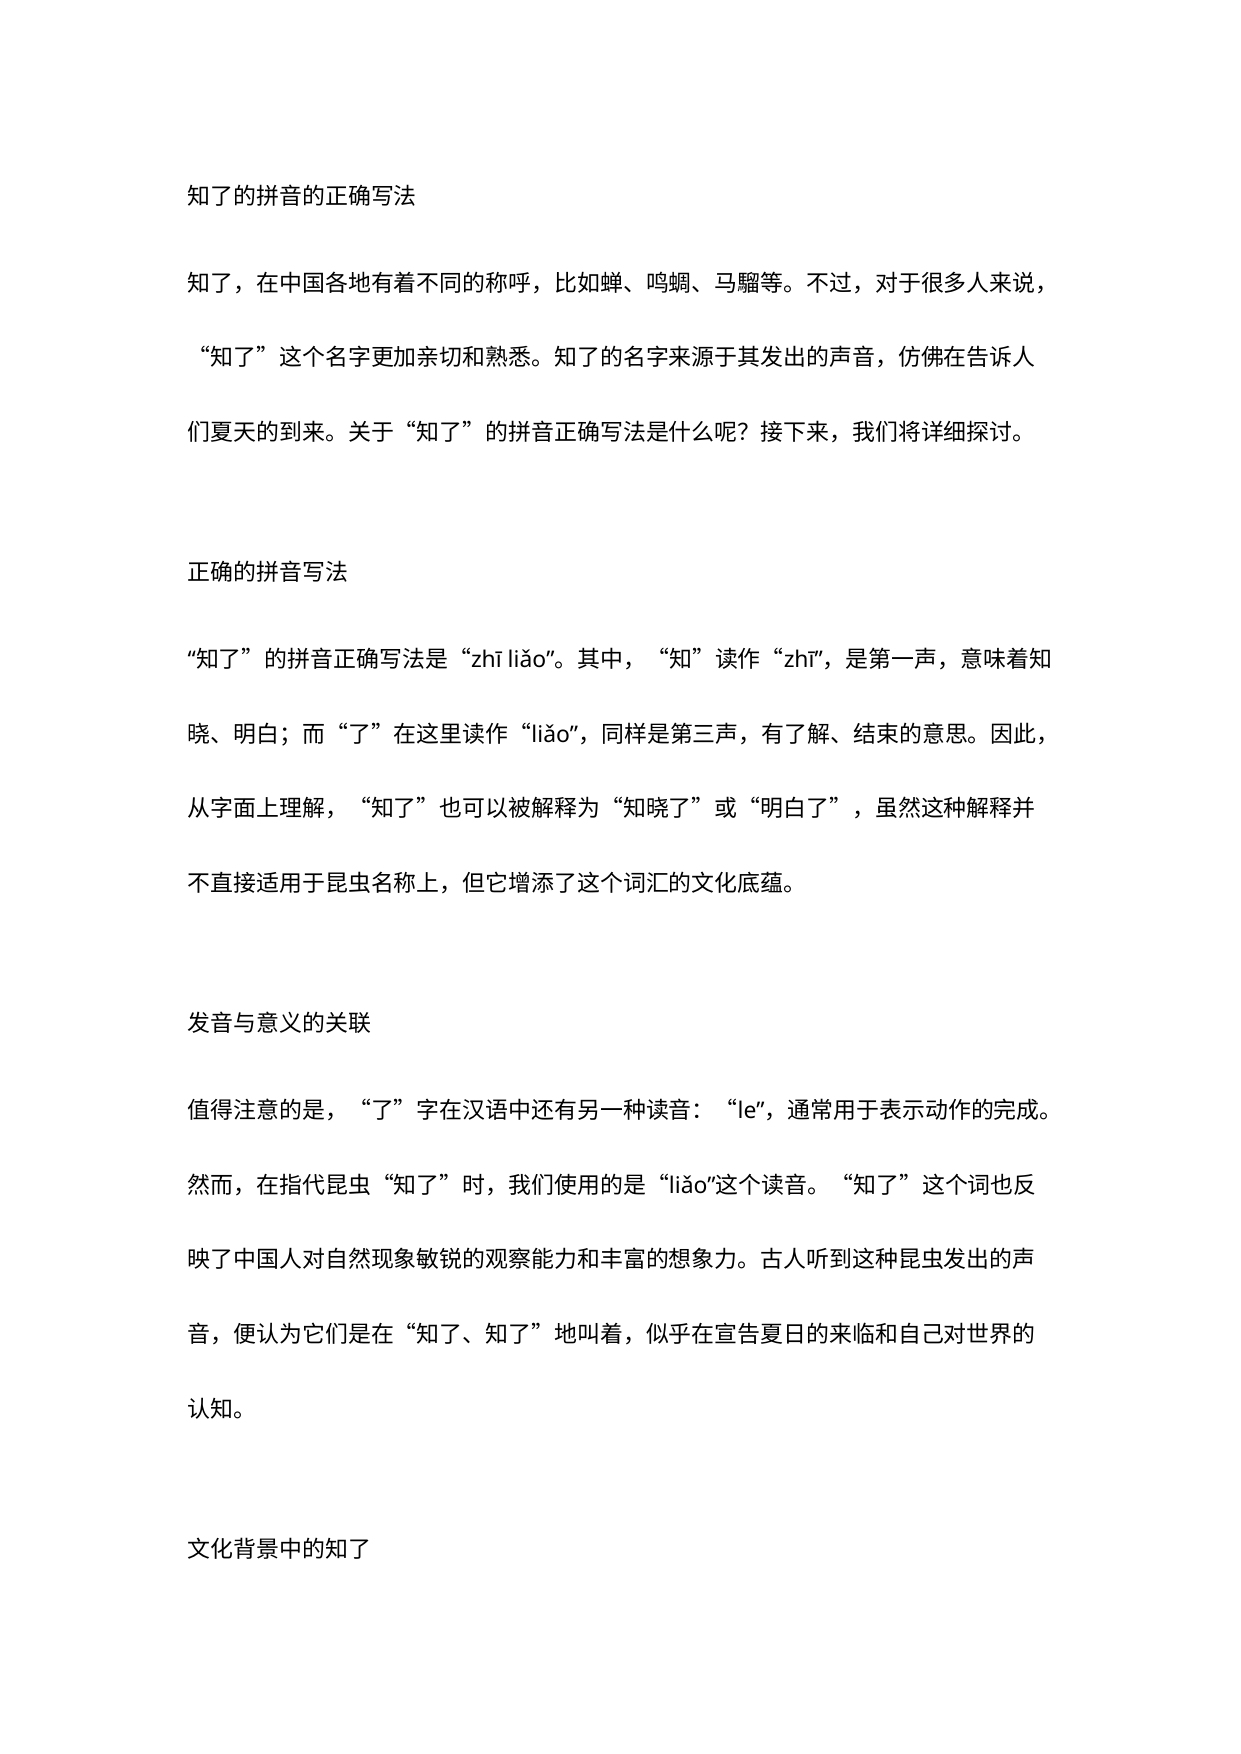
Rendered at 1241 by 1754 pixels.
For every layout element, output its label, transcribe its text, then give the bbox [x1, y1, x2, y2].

text 正确的拼音写法 [187, 538, 1053, 603]
text 知了，在中国各地有着不同的称呼，比如蝉、鸣蜩、马騮等。不过，对于很多人来说，“知了”这个名字更加亲切和熟悉。知了的名字来源于其发出的声音，仿佛在告诉人们夏天的到来。关于“知了”的拼音正确写法是什么呢？接下来，我们将详细探讨。 [187, 248, 1053, 463]
text 文化背景中的知了 [187, 1515, 1053, 1580]
text 值得注意的是，“了”字在汉语中还有另一种读音：“le”，通常用于表示动作的完成。然而，在指代昆虫“知了”时，我们使用的是“liǎo”这个读音。“知了”这个词也反映了中国人对自然现象敏锐的观察能力和丰富的想象力。古人听到这种昆虫发出的声音，便认为它们是在“知了、知了”地叫着，似乎在宣告夏日的来临和自己对世界的认知。 [187, 1076, 1053, 1440]
text 知了的拼音的正确写法 [187, 162, 1053, 227]
text “知了”的拼音正确写法是“zhī liǎo”。其中，“知”读作“zhī”，是第一声，意味着知晓、明白；而“了”在这里读作“liǎo”，同样是第三声，有了解、结束的意思。因此，从字面上理解，“知了”也可以被解释为“知晓了”或“明白了”，虽然这种解释并不直接适用于昆虫名称上，但它增添了这个词汇的文化底蕴。 [187, 625, 1053, 914]
text 发音与意义的关联 [187, 989, 1053, 1054]
